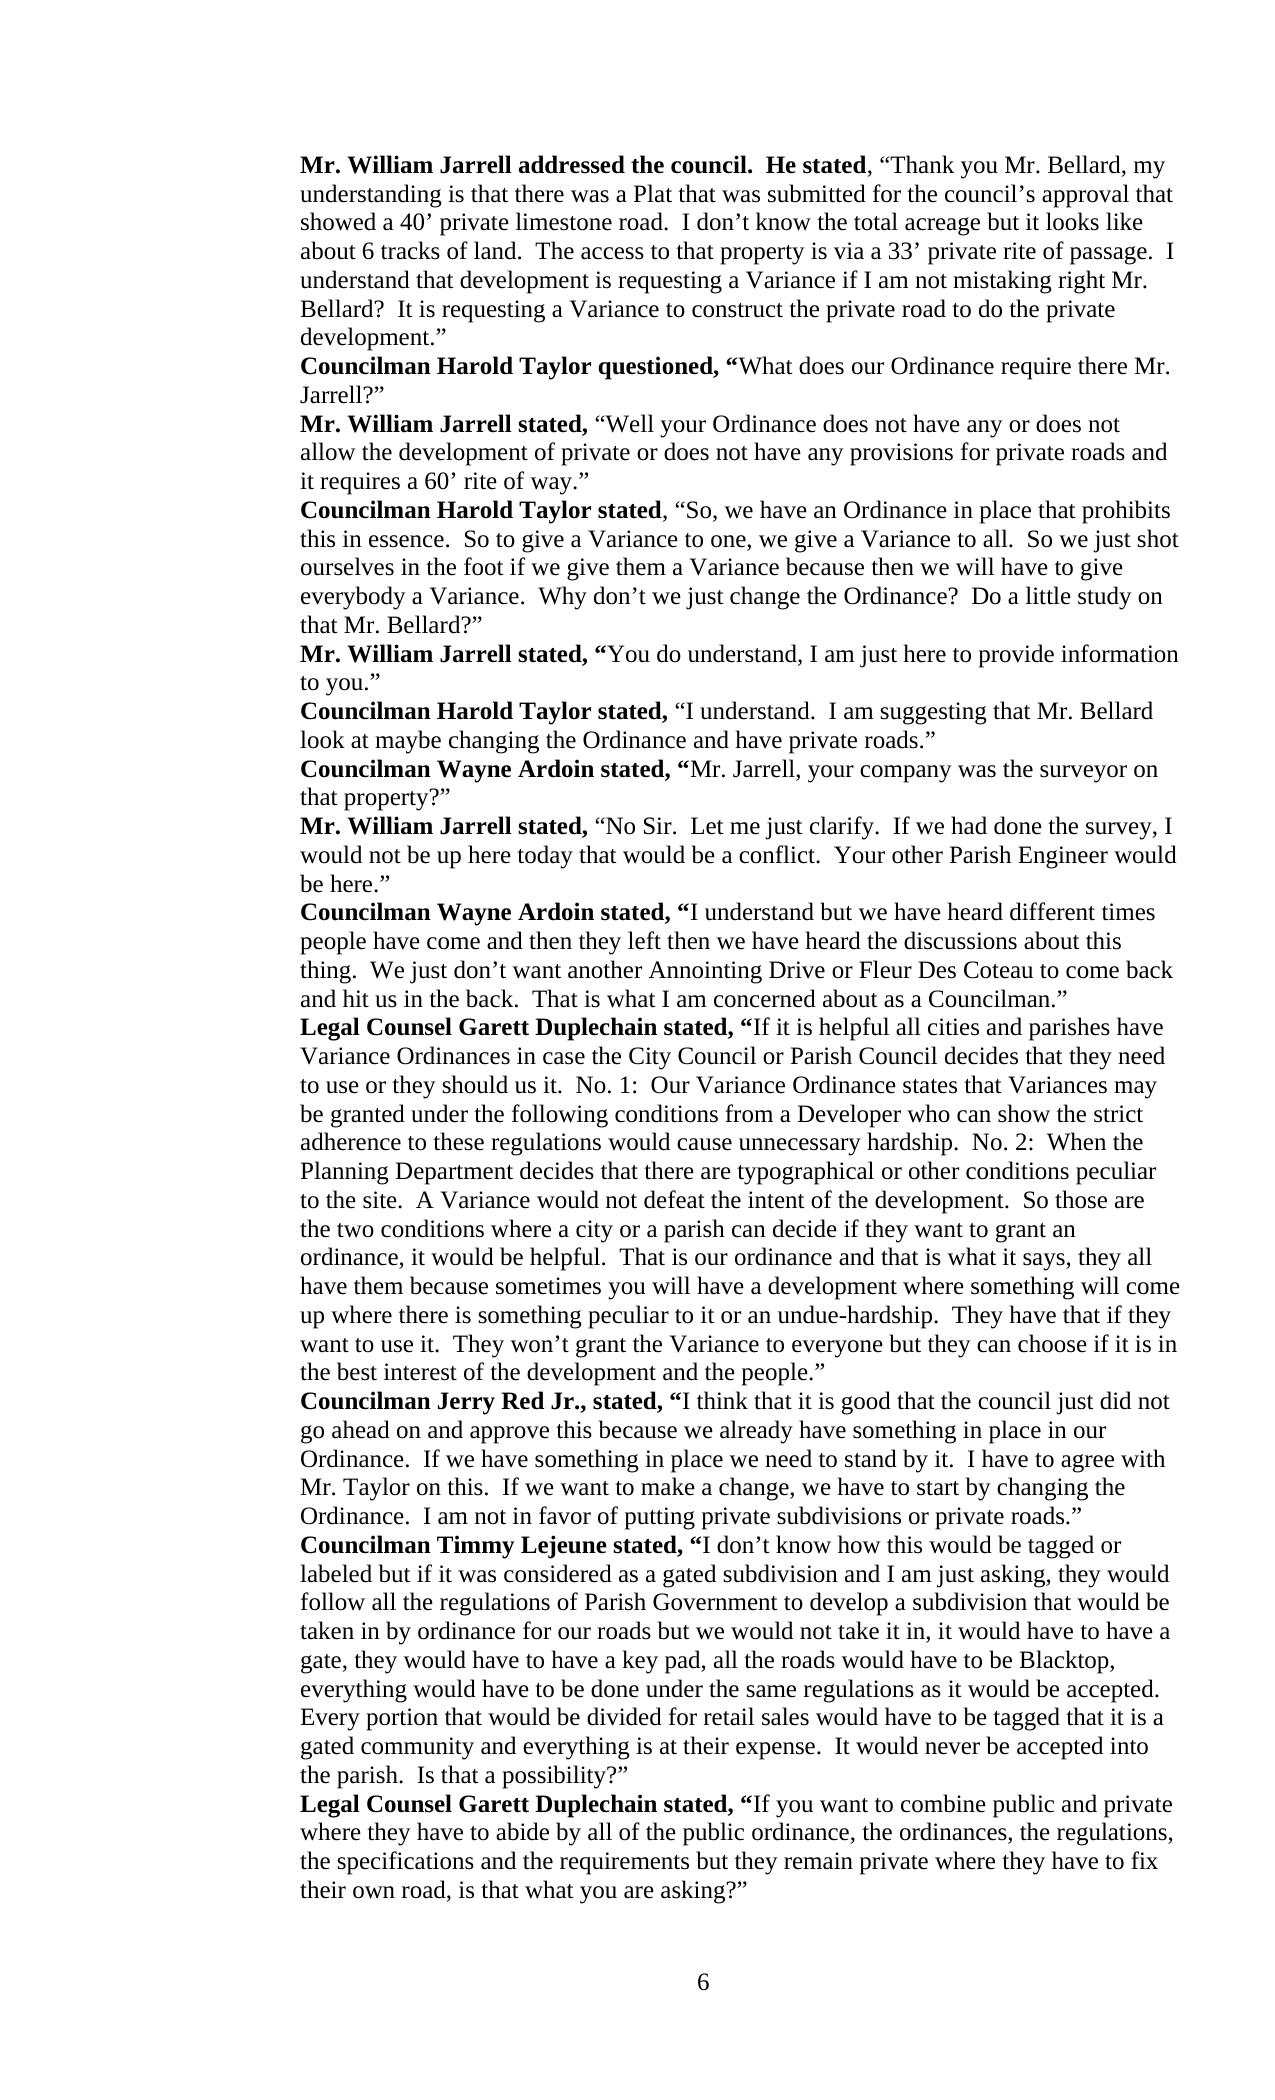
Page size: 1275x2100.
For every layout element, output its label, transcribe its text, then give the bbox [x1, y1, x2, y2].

list Mr. William Jarrell stated, “Well your Ordinance does not have any or does not allow the development of private or does not have any provisions for private roads and it requires a 60’ rite of way.” [300, 409, 1181, 495]
list Councilman Harold Taylor stated, “So, we have an Ordinance in place that prohibits this in essence. So to give a Variance to one, we give a Variance to all. So we just shot ourselves in the foot if we give them a Variance because then we will have to give everybody a Variance. Why don’t we just change the Ordinance? Do a little study on that Mr. Bellard?” [300, 495, 1181, 639]
list Mr. William Jarrell stated, “You do understand, I am just here to provide information to you.” [300, 639, 1181, 696]
list Councilman Jerry Red Jr., stated, “I think that it is good that the council just did not go ahead on and approve this because we already have something in place in our Ordinance. If we have something in place we need to stand by it. I have to agree with Mr. Taylor on this. If we want to make a change, we have to start by changing the Ordinance. I am not in favor of putting private subdivisions or private roads.” [300, 1386, 1181, 1530]
list Legal Counsel Garett Duplechain stated, “If you want to combine public and private where they have to abide by all of the public ordinance, the ordinances, the regulations, the specifications and the requirements but they remain private where they have to fix their own road, is that what you are asking?” [300, 1789, 1181, 1904]
list Councilman Wayne Ardoin stated, “I understand but we have heard different times people have come and then they left then we have heard the discussions about this thing. We just don’t want another Annointing Drive or Fleur Des Coteau to come back and hit us in the back. That is what I am concerned about as a Councilman.” [300, 897, 1181, 1012]
list Mr. William Jarrell stated, “No Sir. Let me just clarify. If we had done the survey, I would not be up here today that would be a conflict. Your other Parish Engineer would be here.” [300, 811, 1181, 897]
list Legal Counsel Garett Duplechain stated, “If it is helpful all cities and parishes have Variance Ordinances in case the City Council or Parish Council decides that they need to use or they should us it. No. 1: Our Variance Ordinance states that Variances may be granted under the following conditions from a Developer who can show the strict adherence to these regulations would cause unnecessary hardship. No. 2: When the Planning Department decides that there are typographical or other conditions peculiar to the site. A Variance would not defeat the intent of the development. So those are the two conditions where a city or a parish can decide if they want to grant an ordinance, it would be helpful. That is our ordinance and that is what it says, they all have them because sometimes you will have a development where something will come up where there is something peculiar to it or an undue-hardship. They have that if they want to use it. They won’t grant the Variance to everyone but they can choose if it is in the best interest of the development and the people.” [300, 1012, 1181, 1386]
list Councilman Timmy Lejeune stated, “I don’t know how this would be tagged or labeled but if it was considered as a gated subdivision and I am just asking, they would follow all the regulations of Parish Government to develop a subdivision that would be taken in by ordinance for our roads but we would not take it in, it would have to have a gate, they would have to have a key pad, all the roads would have to be Blacktop, everything would have to be done under the same regulations as it would be accepted. Every portion that would be divided for retail sales would have to be tagged that it is a gated community and everything is at their expense. It would never be accepted into the parish. Is that a possibility?” [300, 1530, 1181, 1789]
list Mr. William Jarrell addressed the council. He stated, “Thank you Mr. Bellard, my understanding is that there was a Plat that was submitted for the council’s approval that showed a 40’ private limestone road. I don’t know the total acreage but it looks like about 6 tracks of land. The access to that property is via a 33’ private rite of passage. I understand that development is requesting a Variance if I am not mistaking right Mr. Bellard? It is requesting a Variance to construct the private road to do the private development.” [300, 150, 1181, 351]
list Councilman Harold Taylor questioned, “What does our Ordinance require there Mr. Jarrell?” [300, 351, 1181, 409]
list Councilman Wayne Ardoin stated, “Mr. Jarrell, your company was the surveyor on that property?” [300, 754, 1181, 811]
list Councilman Harold Taylor stated, “I understand. I am suggesting that Mr. Bellard look at maybe changing the Ordinance and have private roads.” [300, 696, 1181, 754]
